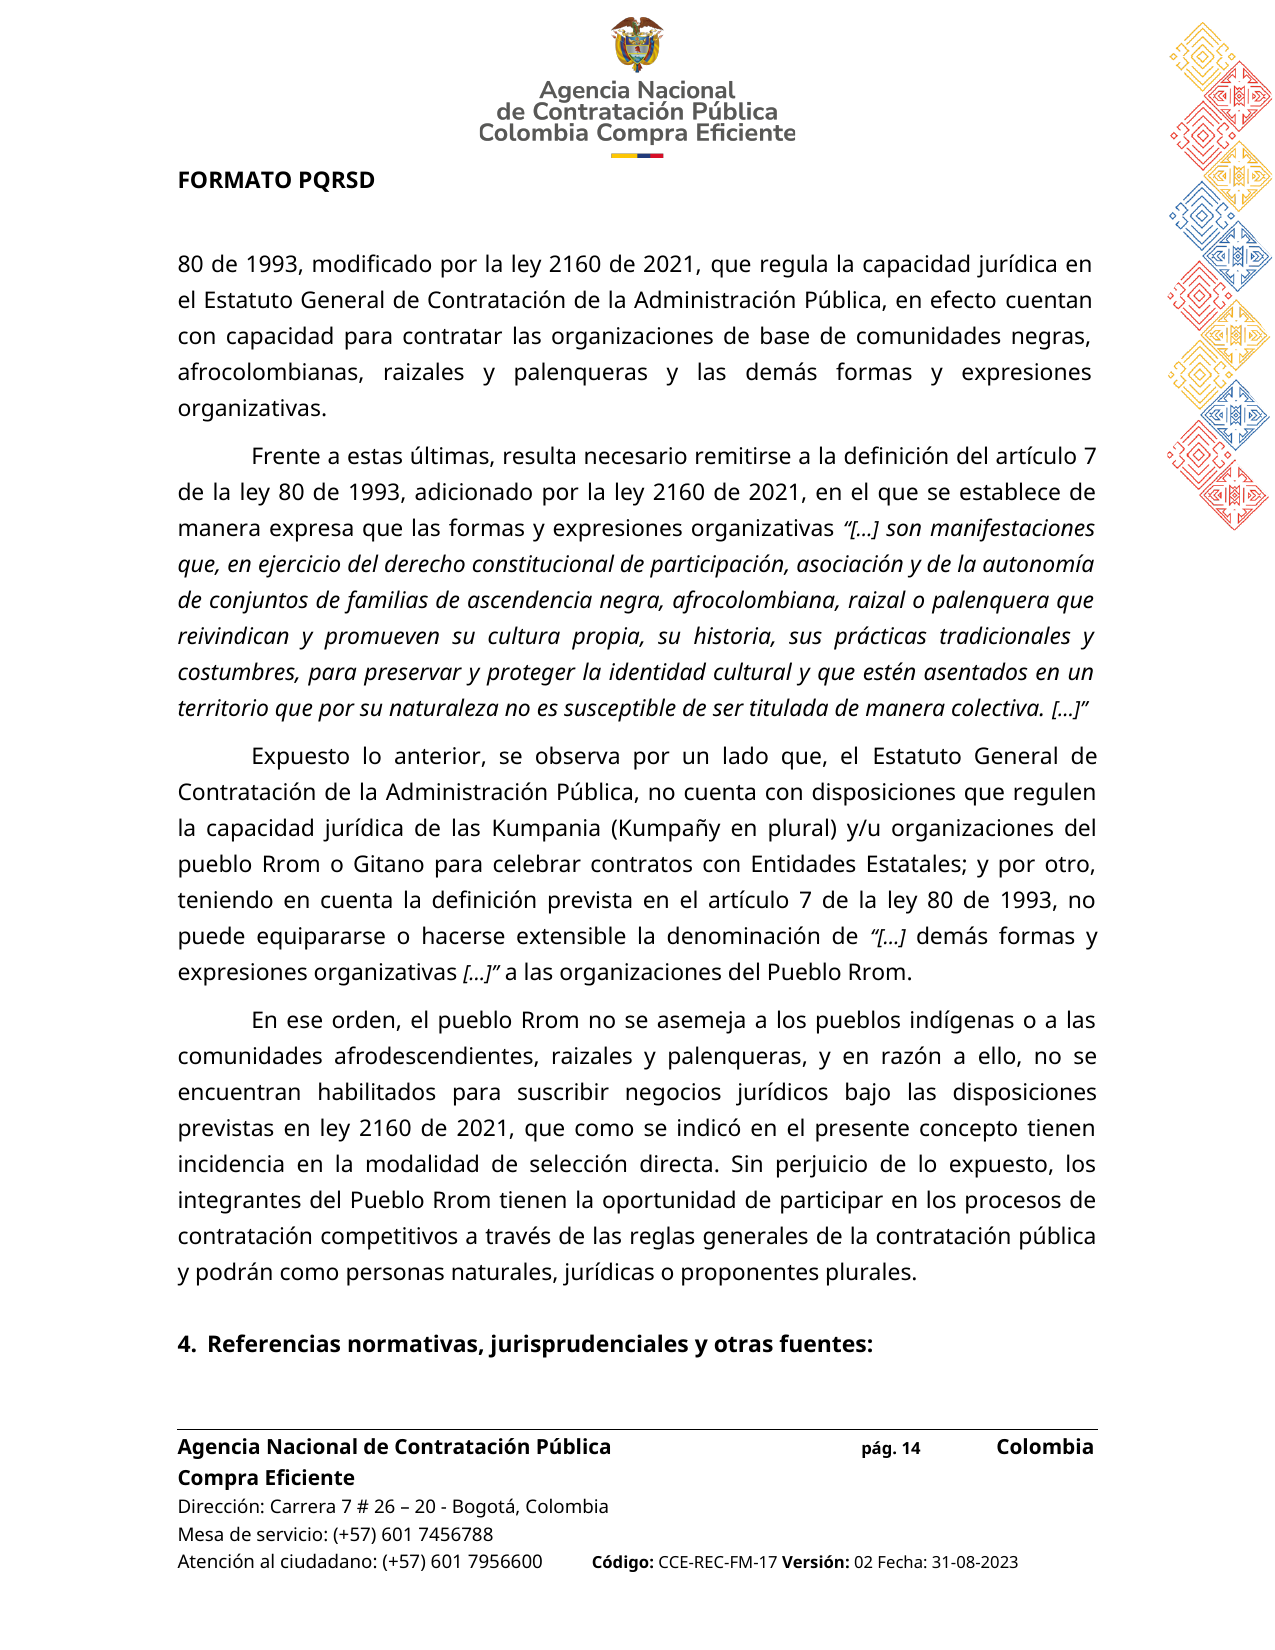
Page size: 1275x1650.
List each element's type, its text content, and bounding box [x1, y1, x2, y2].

picture [479, 17, 796, 158]
text Frente a estas últimas, resulta necesario remitirse a la definición del artículo 7 de la ley 80 de 1993, adicionado por la ley 2160 de 2021, en el que se establece de manera expresa que las formas y expresiones organizativas “[…] son manifestaciones que, en ejercicio del derecho constitucional de participación, asociación y de la autonomía de conjuntos de familias de ascendencia negra, afrocolombiana, raizal o palenquera que reivindican y promueven su cultura propia, su historia, sus prácticas tradicionales y costumbres, para preservar y proteger la identidad cultural y que estén asentados en un territorio que por su naturaleza no es susceptible de ser titulada de manera colectiva. […]” [177, 440, 1098, 723]
text En ese orden, el pueblo Rrom no se asemeja a los pueblos indígenas o a las comunidades afrodescendientes, raizales y palenqueras, y en razón a ello, no se encuentran habilitados para suscribir negocios jurídicos bajo las disposiciones previstas en ley 2160 de 2021, que como se indicó en el presente concepto tienen incidencia en la modalidad de selección directa. Sin perjuicio de lo expuesto, los integrantes del Pueblo Rrom tienen la oportunidad de participar en los procesos de contratación competitivos a través de las reglas generales de la contratación pública y podrán como personas naturales, jurídicas o proponentes plurales. [177, 1004, 1098, 1287]
picture [1165, 22, 1272, 528]
list Referencias normativas, jurisprudenciales y otras fuentes: [177, 1328, 1098, 1359]
text Expuesto lo anterior, se observa por un lado que, el Estatuto General de Contratación de la Administración Pública, no cuenta con disposiciones que regulen la capacidad jurídica de las Kumpania (Kumpañy en plural) y/u organizaciones del pueblo Rrom o Gitano para celebrar contratos con Entidades Estatales; y por otro, teniendo en cuenta la definición prevista en el artículo 7 de la ley 80 de 1993, no puede equipararse o hacerse extensible la denominación de “[…] demás formas y expresiones organizativas […]” a las organizaciones del Pueblo Rrom. [177, 740, 1098, 987]
